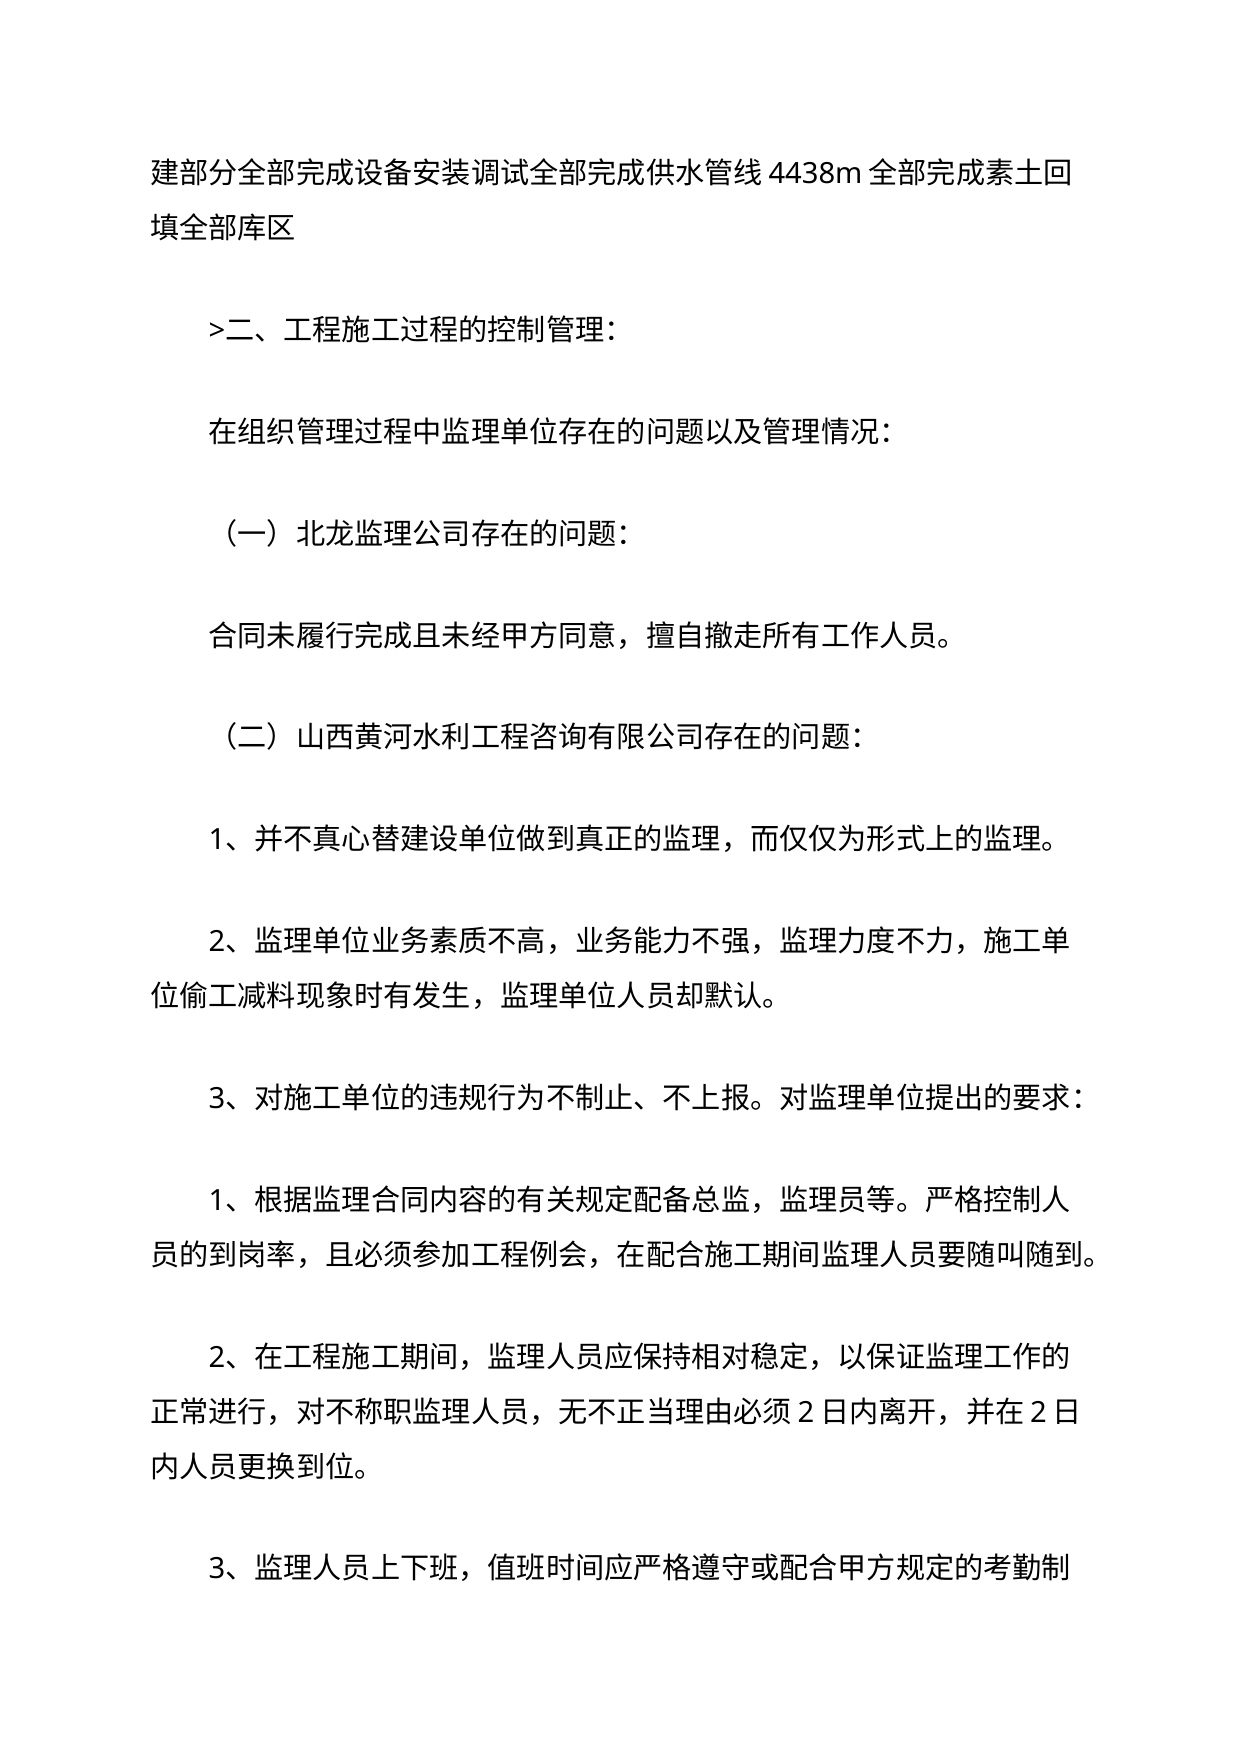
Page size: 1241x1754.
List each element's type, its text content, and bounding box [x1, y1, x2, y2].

text （二）山西黄河水利工程咨询有限公司存在的问题： [150, 714, 1090, 756]
text 在组织管理过程中监理单位存在的问题以及管理情况： [150, 409, 1090, 451]
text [150, 1545, 1090, 1587]
text 2、监理单位业务素质不高，业务能力不强，监理力度不力，施工单位偷工减料现象时有发生，监理单位人员却默认。 [150, 918, 1090, 1015]
text 1、并不真心替建设单位做到真正的监理，而仅仅为形式上的监理。 [150, 816, 1090, 858]
text 2、在工程施工期间，监理人员应保持相对稳定，以保证监理工作的正常进行，对不称职监理人员，无不正当理由必须2日内离开，并在2日内人员更换到位。 [150, 1333, 1090, 1486]
text >二、工程施工过程的控制管理： [150, 307, 1090, 349]
text （一）北龙监理公司存在的问题： [150, 511, 1090, 553]
text 合同未履行完成且未经甲方同意，擅自撤走所有工作人员。 [150, 612, 1090, 654]
text 3、对施工单位的违规行为不制止、不上报。对监理单位提出的要求： [150, 1074, 1090, 1117]
text 1、根据监理合同内容的有关规定配备总监，监理员等。严格控制人员的到岗率，且必须参加工程例会，在配合施工期间监理人员要随叫随到。 [150, 1177, 1090, 1274]
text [150, 150, 1090, 247]
